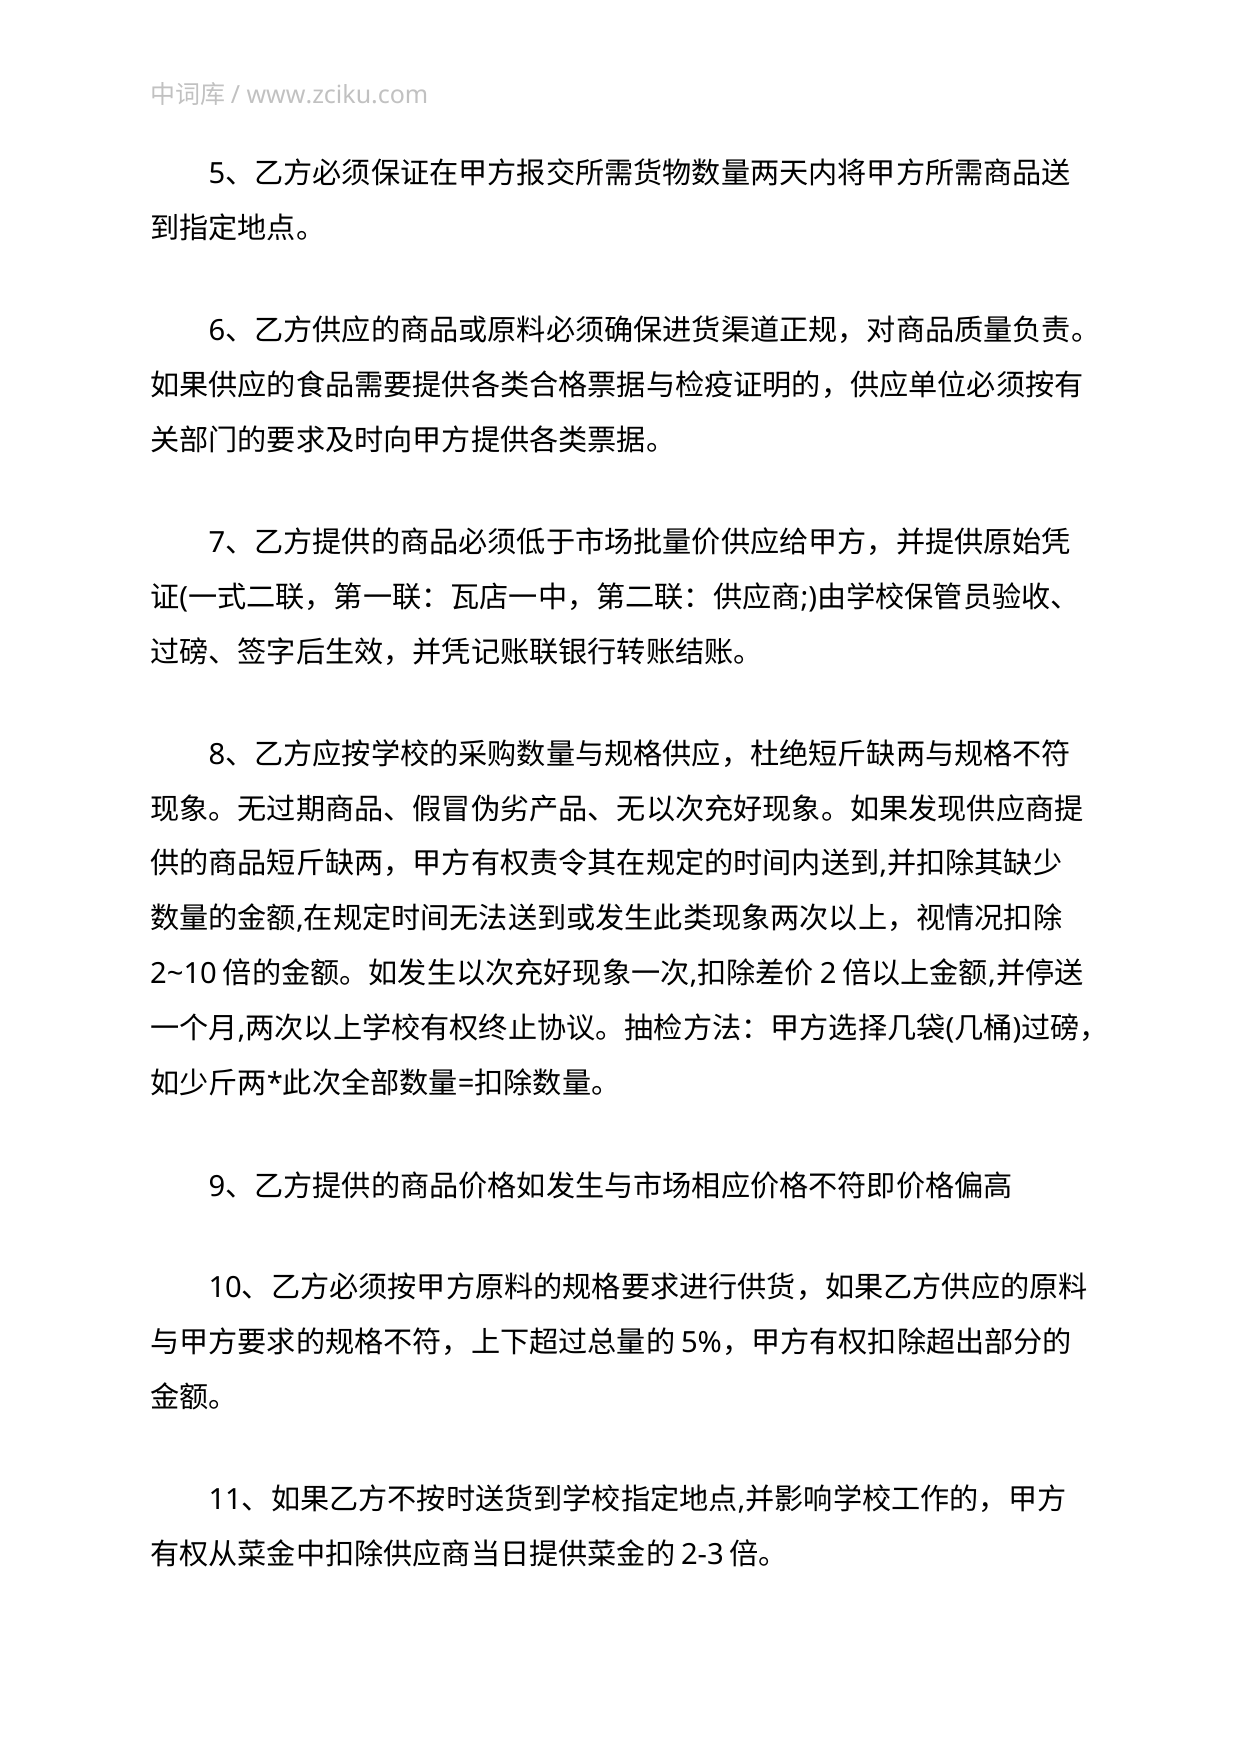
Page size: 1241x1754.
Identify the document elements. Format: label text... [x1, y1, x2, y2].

text 8、乙方应按学校的采购数量与规格供应，杜绝短斤缺两与规格不符现象。无过期商品、假冒伪劣产品、无以次充好现象。如果发现供应商提供的商品短斤缺两，甲方有权责令其在规定的时间内送到,并扣除其缺少数量的金额,在规定时间无法送到或发生此类现象两次以上，视情况扣除2~10倍的金额。如发生以次充好现象一次,扣除差价2倍以上金额,并停送一个月,两次以上学校有权终止协议。抽检方法：甲方选择几袋(几桶)过磅，如少斤两*此次全部数量=扣除数量。 [150, 730, 1090, 1102]
text 5、乙方必须保证在甲方报交所需货物数量两天内将甲方所需商品送到指定地点。 [150, 150, 1090, 247]
text 9、乙方提供的商品价格如发生与市场相应价格不符即价格偏高 [150, 1162, 1090, 1204]
text 10、乙方必须按甲方原料的规格要求进行供货，如果乙方供应的原料与甲方要求的规格不符，上下超过总量的5%，甲方有权扣除超出部分的金额。 [150, 1264, 1090, 1416]
text 11、如果乙方不按时送货到学校指定地点,并影响学校工作的，甲方有权从菜金中扣除供应商当日提供菜金的2-3倍。 [150, 1476, 1090, 1573]
text 7、乙方提供的商品必须低于市场批量价供应给甲方，并提供原始凭证(一式二联，第一联：瓦店一中，第二联：供应商;)由学校保管员验收、过磅、签字后生效，并凭记账联银行转账结账。 [150, 518, 1090, 671]
text 6、乙方供应的商品或原料必须确保进货渠道正规，对商品质量负责。如果供应的食品需要提供各类合格票据与检疫证明的，供应单位必须按有关部门的要求及时向甲方提供各类票据。 [150, 307, 1090, 459]
